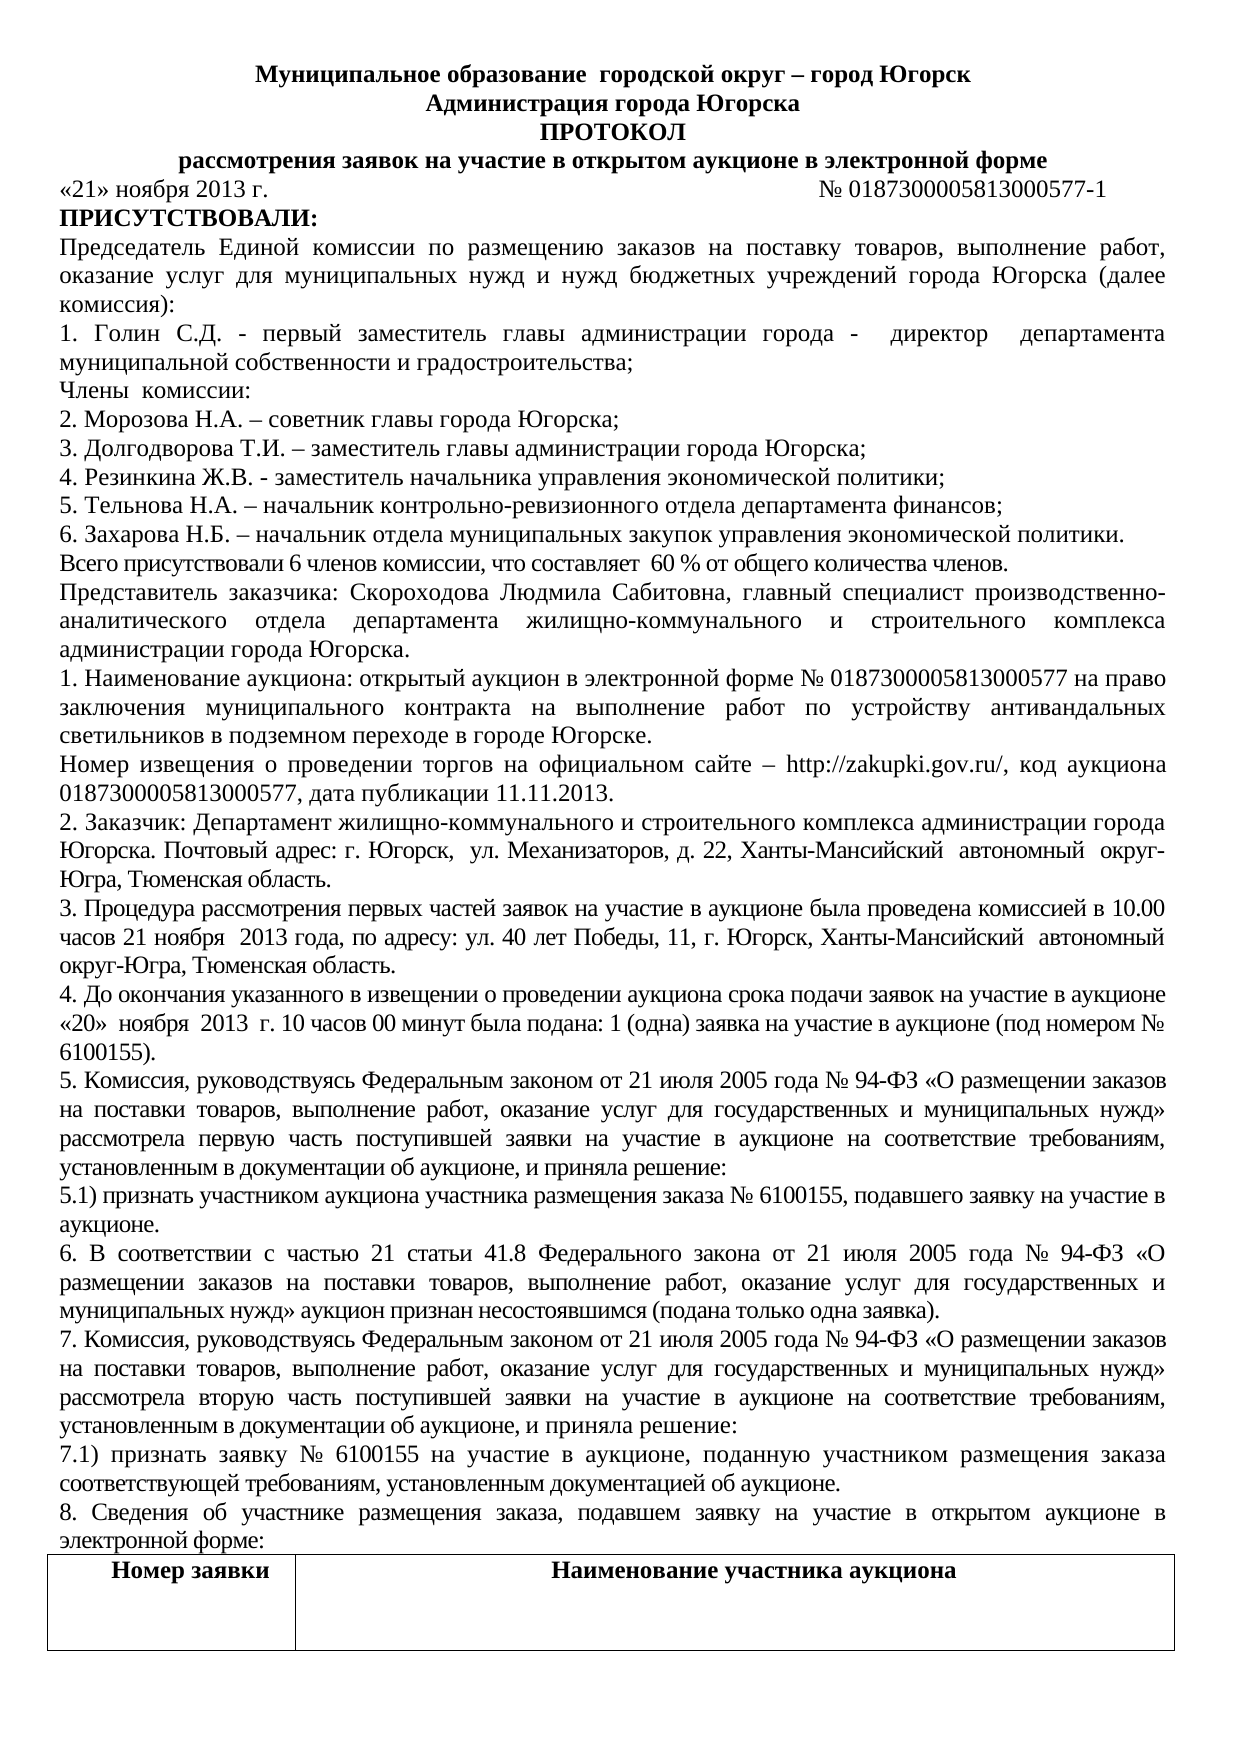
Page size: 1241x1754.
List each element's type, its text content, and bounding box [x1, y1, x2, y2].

text ПРИСУТСТВОВАЛИ: [59, 203, 1167, 232]
text 5. Комиссия, руководствуясь Федеральным законом от 21 июля 2005 года № 94-ФЗ «О размещении заказов на поставки товаров, выполнение работ, оказание услуг для государственных и муниципальных нужд» рассмотрела первую часть поступившей заявки на участие в аукционе на соответствие требованиям, установленным в документации об аукционе, и приняла решение: [59, 1065, 1167, 1180]
text 7.1) признать заявку № 6100155 на участие в аукционе, поданную участником размещения заказа соответствующей требованиям, установленным документацией об аукционе. [59, 1439, 1167, 1497]
text 1. Наименование аукциона: открытый аукцион в электронной форме № 0187300005813000577 на право заключения муниципального контракта на выполнение работ по устройству антивандальных светильников в подземном переходе в городе Югорске. [59, 663, 1167, 749]
text Администрация города Югорска [59, 88, 1167, 117]
text 7. Комиссия, руководствуясь Федеральным законом от 21 июля 2005 года № 94-ФЗ «О размещении заказов на поставки товаров, выполнение работ, оказание услуг для государственных и муниципальных нужд» рассмотрела вторую часть поступившей заявки на участие в аукционе на соответствие требованиям, установленным в документации об аукционе, и приняла решение: [59, 1324, 1167, 1439]
text 1. Голин С.Д. - первый заместитель главы администрации города - директор департамента муниципальной собственности и градостроительства; [59, 318, 1167, 375]
text 5.1) признать участником аукциона участника размещения заказа № 6100155, подавшего заявку на участие в аукционе. [59, 1180, 1167, 1238]
text Члены комиссии: [59, 375, 1167, 404]
text 6. Захарова Н.Б. – начальник отдела муниципальных закупок управления экономической политики. [59, 519, 1167, 548]
text 3. Процедура рассмотрения первых частей заявок на участие в аукционе была проведена комиссией в 10.00 часов 21 ноября 2013 года, по адресу: ул. 40 лет Победы, . Югорск, Ханты-Мансийский автономный округ-Югра, Тюменская область. [59, 893, 1167, 979]
text 2. Заказчик: Департамент жилищно-коммунального и строительного комплекса администрации города Югорска. Почтовый адрес: г. Югорск, ул. Механизаторов, д. 22, Ханты-Мансийский автономный округ-Югра, Тюменская область. [59, 807, 1167, 893]
table_header Номер заявки [48, 1555, 295, 1650]
text Представитель заказчика: Скороходова Людмила Сабитовна, главный специалист производственно-аналитического отдела департамента жилищно-коммунального и строительного комплекса администрации города Югорска. [59, 577, 1167, 663]
text Всего присутствовали 6 членов комиссии, что составляет 60 % от общего количества членов. [59, 548, 1167, 577]
text Муниципальное образование городской округ – город Югорск [59, 59, 1167, 88]
text 4. Резинкина Ж.В. - заместитель начальника управления экономической политики; [59, 462, 1167, 490]
text Номер извещения о проведении торгов на официальном сайте – http://zakupki.gov.ru/, код аукциона 0187300005813000577, дата публикации 11.11.2013. [59, 749, 1167, 807]
table_header Наименование участника аукциона [296, 1555, 1174, 1650]
text Председатель Единой комиссии по размещению заказов на поставку товаров, выполнение работ, оказание услуг для муниципальных нужд и нужд бюджетных учреждений города Югорска (далее комиссия): [59, 232, 1167, 318]
text 3. Долгодворова Т.И. – заместитель главы администрации города Югорска; [59, 433, 1167, 462]
text рассмотрения заявок на участие в открытом аукционе в электронной форме [59, 145, 1167, 174]
text ПРОТОКОЛ [59, 117, 1167, 145]
text 2. Морозова Н.А. – советник главы города Югорска; [59, 404, 1167, 433]
text 8. Сведения об участнике размещения заказа, подавшем заявку на участие в открытом аукционе в электронной форме: [59, 1497, 1167, 1554]
text 6. В соответствии с частью 21 статьи 41.8 Федерального закона от 21 июля 2005 года № 94-ФЗ «О размещении заказов на поставки товаров, выполнение работ, оказание услуг для государственных и муниципальных нужд» аукцион признан несостоявшимся (подана только одна заявка). [59, 1238, 1167, 1324]
text 5. Тельнова Н.А. – начальник контрольно-ревизионного отдела департамента финансов; [59, 490, 1167, 519]
text 4. До окончания указанного в извещении о проведении аукциона срока подачи заявок на участие в аукционе «20» ноября 2013 г. 10 часов 00 минут была подана: 1 (одна) заявка на участие в аукционе (под номером № 6100155). [59, 979, 1167, 1065]
text «21» ноября 2013 г. № 0187300005813000577-1 [59, 174, 1167, 203]
